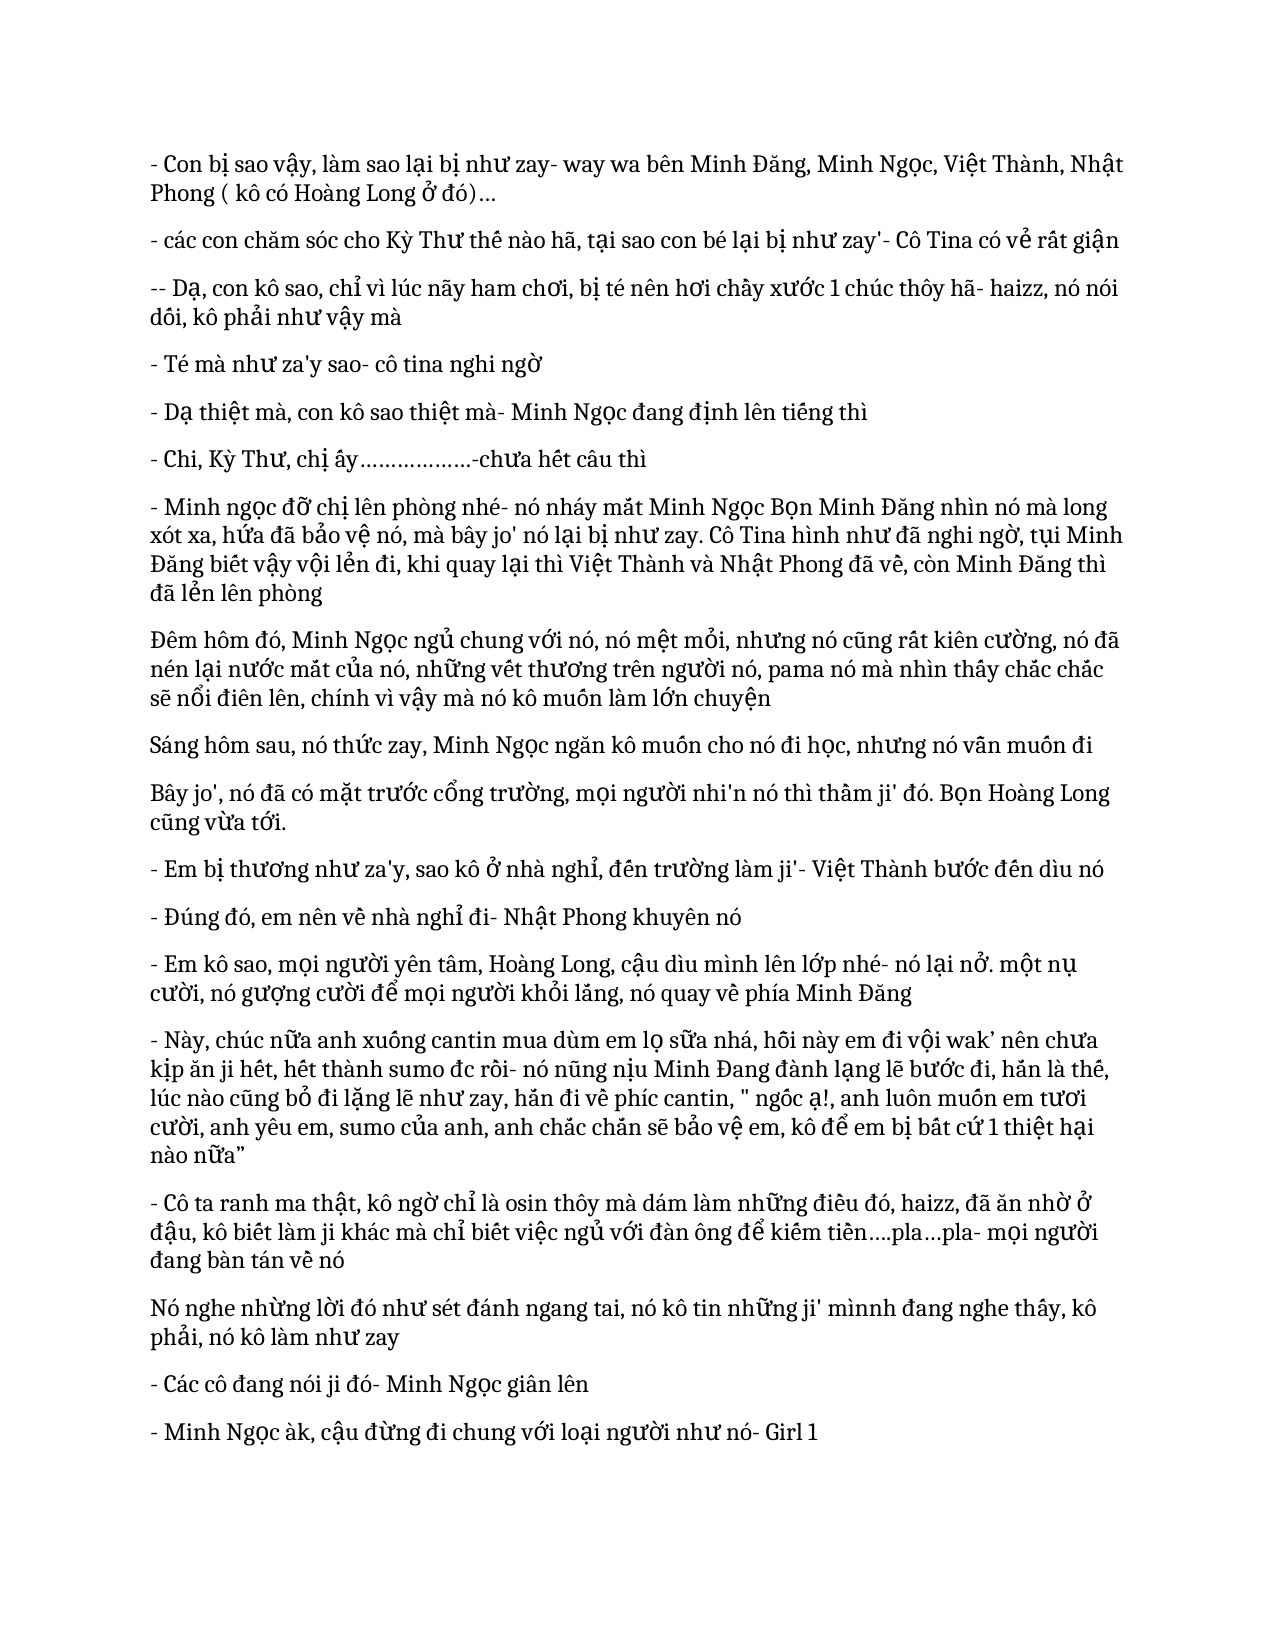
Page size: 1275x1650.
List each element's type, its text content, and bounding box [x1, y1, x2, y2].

text - Con bị sao vậy, làm sao lại bị như zay- way wa bên Minh Đăng, Minh Ngọc, Việt Thành, Nhật Phong ( kô có Hoàng Long ở đó)… [150, 150, 1125, 207]
text Nó nghe nhừng lời đó như sét đánh ngang tai, nó kô tin những ji' mìnnh đang nghe thấy, kô phải, nó kô làm như zay [150, 1294, 1125, 1351]
text - Em kô sao, mọi người yên tâm, Hoàng Long, cậu dìu mình lên lớp nhé- nó lại nở. một nụ cười, nó gượng cười để mọi người khỏi lắng, nó quay về phía Minh Đăng [150, 950, 1125, 1007]
text Sáng hôm sau, nó thức zay, Minh Ngọc ngăn kô muốn cho nó đi học, nhưng nó vẫn muốn đi [150, 731, 1125, 760]
text - Em bị thương như za'y, sao kô ở nhà nghỉ, đến trường làm ji'- Việt Thành bước đến dìu nó [150, 855, 1125, 884]
text - Minh ngọc đỡ chị lên phòng nhé- nó nháy mắt Minh Ngọc Bọn Minh Đăng nhìn nó mà long xót xa, hứa đã bảo vệ nó, mà bây jo' nó lại bị như zay. Cô Tina hình như đã nghi ngờ, tụi Minh Đăng biết vậy vội lẻn đi, khi quay lại thì Việt Thành và Nhật Phong đã về, còn Minh Đăng thì đã lẻn lên phòng [150, 492, 1125, 607]
text - Minh Ngọc àk, cậu đừng đi chung với loại người như nó- Girl 1 [150, 1417, 1125, 1446]
text - Chi, Kỳ Thư, chị ấy………………-chưa hết câu thì [150, 445, 1125, 474]
text - Té mà như za'y sao- cô tina nghi ngờ [150, 350, 1125, 379]
text -- Dạ, con kô sao, chỉ vì lúc nãy ham chơi, bị té nên hơi chầy xước 1 chúc thôy hã- haizz, nó nói dối, kô phải như vậy mà [150, 274, 1125, 331]
text Bây jo', nó đã có mặt trước cổng trường, mọi người nhi'n nó thì thầm ji' đó. Bọn Hoàng Long cũng vừa tới. [150, 779, 1125, 836]
text - Này, chúc nữa anh xuống cantin mua dùm em lọ sữa nhá, hỗi này em đi vội wak’ nên chưa kịp ăn ji hết, hết thành sumo đc rồi- nó nũng nịu Minh Đang đành lạng lẽ bước đi, hắn là thế, lúc nào cũng bỏ đi lặng lẽ như zay, hắn đi về phíc cantin, " ngốc ạ!, anh luôn muốn em tươi cười, anh yêu em, sumo của anh, anh chắc chắn sẽ bảo vệ em, kô để em bị bất cứ 1 thiệt hại nào nữa” [150, 1026, 1125, 1170]
text Đêm hôm đó, Minh Ngọc ngủ chung với nó, nó mệt mỏi, nhưng nó cũng rất kiên cường, nó đã nén lại nước mắt của nó, những vết thương trên người nó, pama nó mà nhìn thấy chắc chắc sẽ nổi điên lên, chính vì vậy mà nó kô muốn làm lớn chuyện [150, 626, 1125, 712]
text - Dạ thiệt mà, con kô sao thiệt mà- Minh Ngọc đang định lên tiếng thì [150, 397, 1125, 426]
text - Cô ta ranh ma thật, kô ngờ chỉ là osin thôy mà dám làm những điều đó, haizz, đã ăn nhờ ở đậu, kô biết làm ji khác mà chỉ biết việc ngủ với đàn ông để kiếm tiền….pla…pla- mọi người đang bàn tán về nó [150, 1189, 1125, 1275]
text - Đúng đó, em nên về nhà nghỉ đi- Nhật Phong khuyên nó [150, 902, 1125, 931]
text - các con chăm sóc cho Kỳ Thư thế nào hã, tại sao con bé lại bị như zay'- Cô Tina có vẻ rất giận [150, 226, 1125, 255]
text - Các cô đang nói ji đó- Minh Ngọc giân lên [150, 1370, 1125, 1399]
